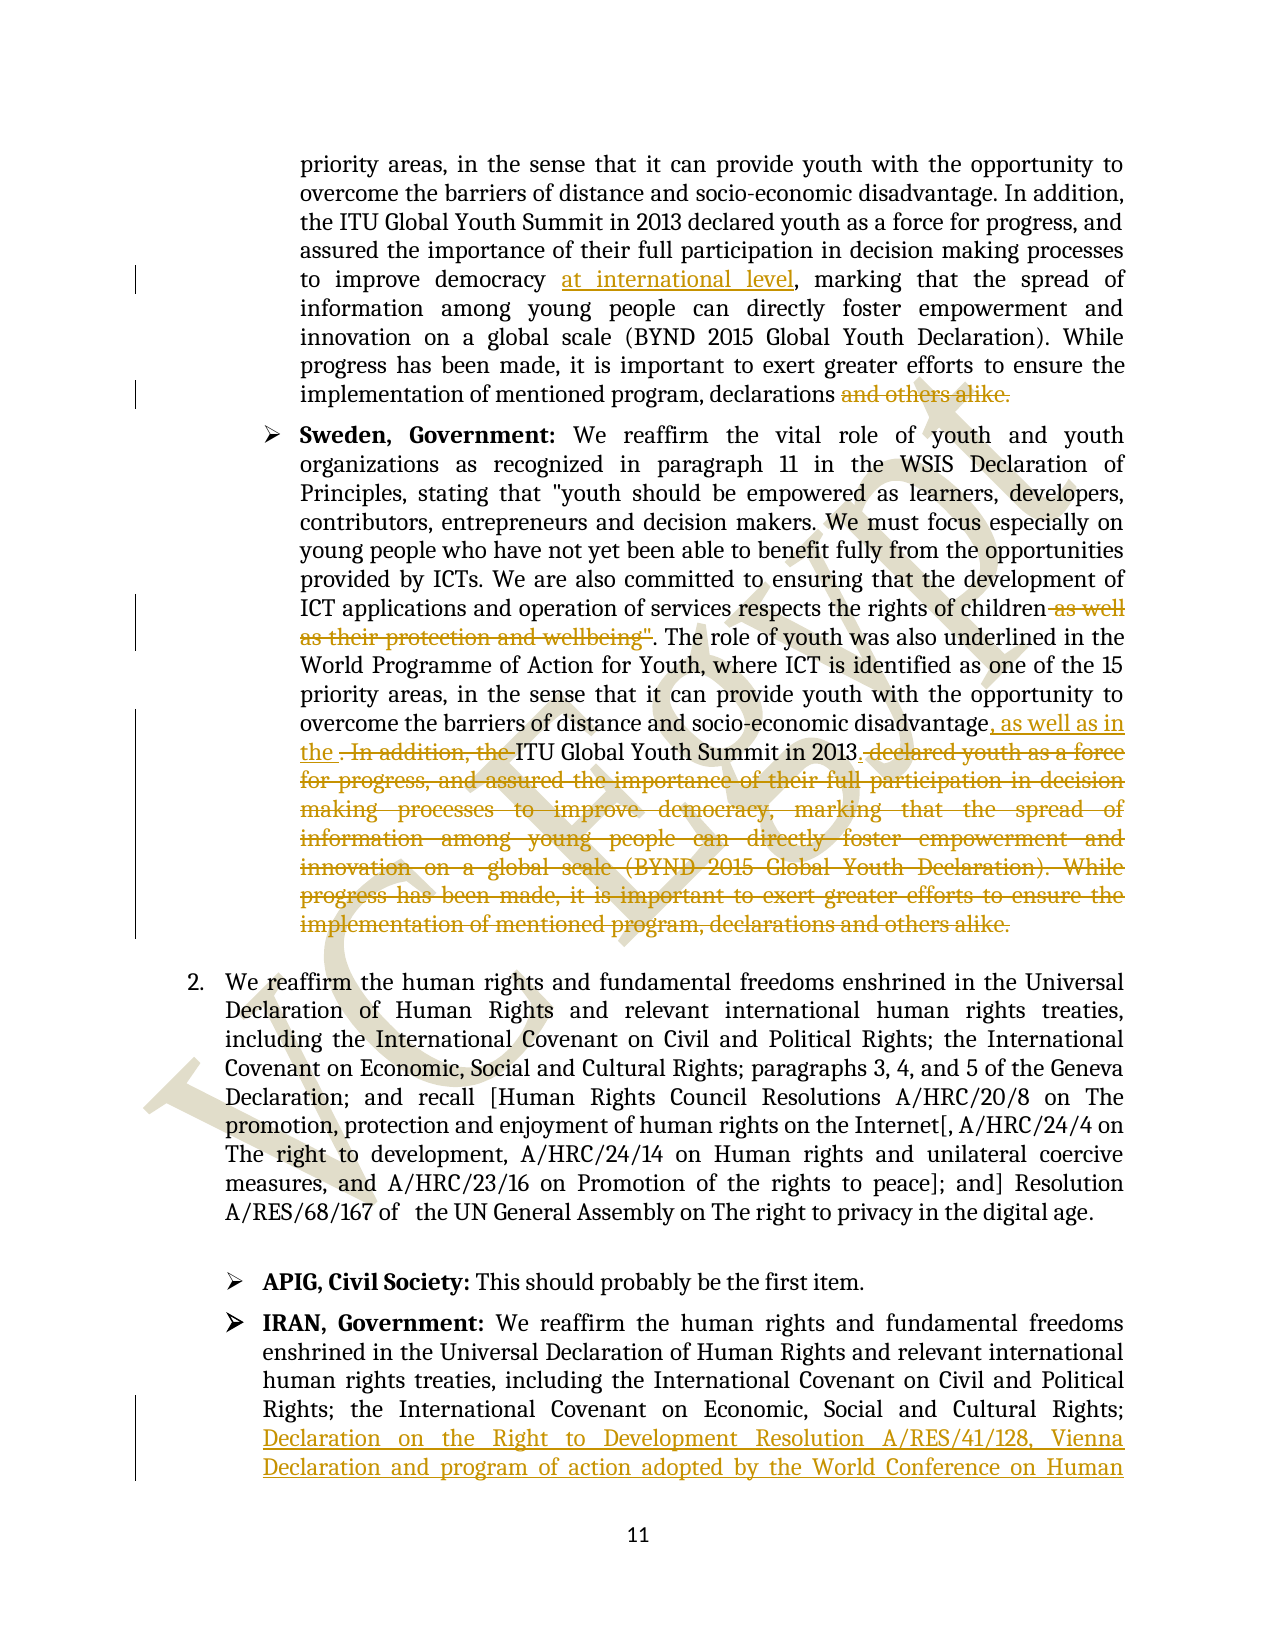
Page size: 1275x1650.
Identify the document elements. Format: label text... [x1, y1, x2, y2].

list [262, 150, 1125, 409]
list APIG, Civil Society: This should probably be the first item. [225, 1267, 1125, 1296]
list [225, 1309, 1125, 1481]
list We reaffirm the human rights and fundamental freedoms enshrined in the Universal Declaration of Human Rights and relevant international human rights treaties, including the International Covenant on Civil and Political Rights; the International Covenant on Economic, Social and Cultural Rights; paragraphs 3, 4, and 5 of the Geneva Declaration; and recall [Human Rights Council Resolutions A/HRC/20/8 on The promotion, protection and enjoyment of human rights on the Internet[, A/HRC/24/4 on The right to development, A/HRC/24/14 on Human rights and unilateral coercive measures, and A/HRC/23/16 on Promotion of the rights to peace]; and] Resolution A/RES/68/167 of the UN General Assembly on The right to privacy in the digital age. [187, 967, 1125, 1226]
list Sweden, Government: We reaffirm the vital role of youth and youth organizations as recognized in paragraph 11 in the WSIS Declaration of Principles, stating that "youth should be empowered as learners, developers, contributors, entrepreneurs and decision makers. We must focus especially on young people who have not yet been able to benefit fully from the opportunities provided by ICTs. We are also committed to ensuring that the development of ICT applications and operation of services respects the rights of children. The role of youth was also underlined in the World Programme of Action for Youth, where ICT is identified as one of the 15 priority areas, in the sense that it can provide youth with the opportunity to overcome the barriers of distance and socio-economic disadvantageITU Global Youth Summit in 2013 [262, 421, 1125, 939]
